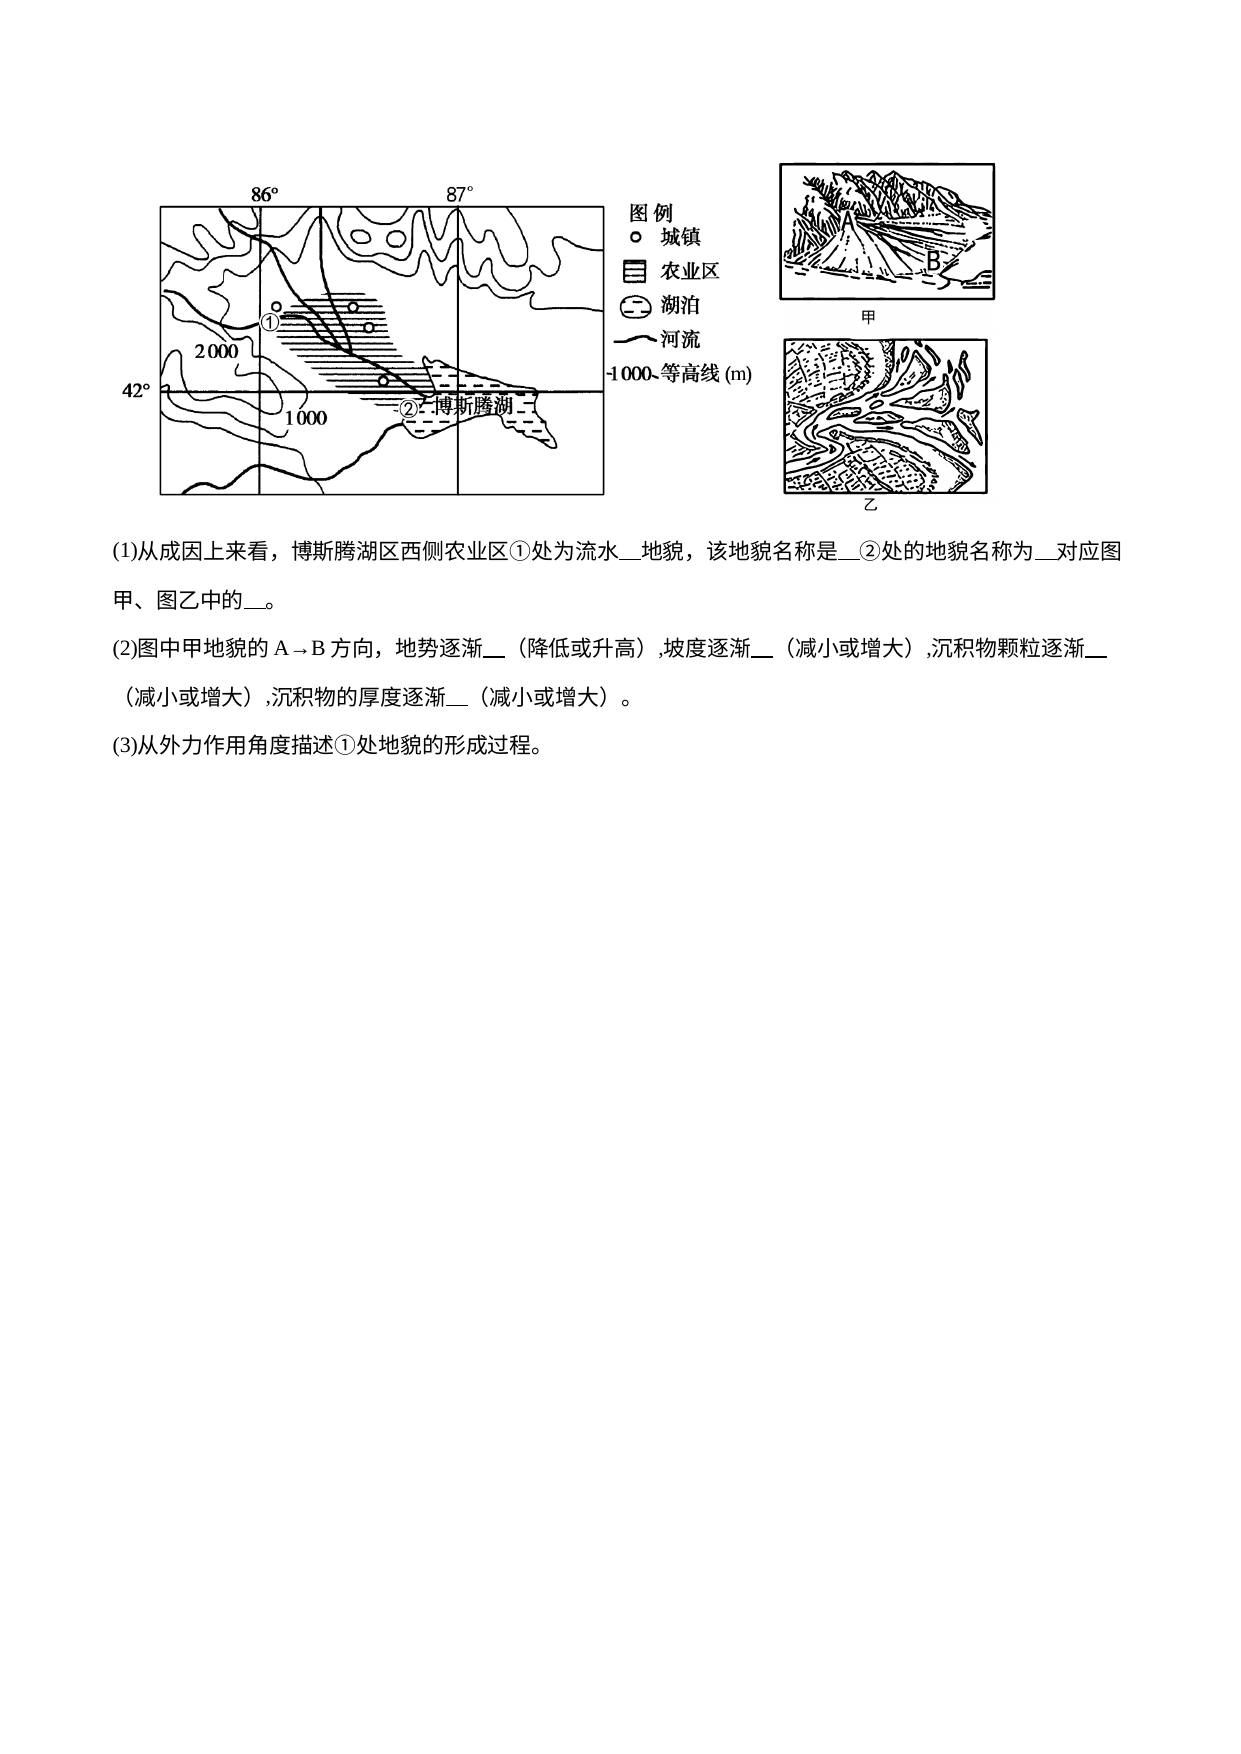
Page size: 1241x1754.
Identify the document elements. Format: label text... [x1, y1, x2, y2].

picture [777, 162, 999, 511]
text (3)从外力作用角度描述①处地貌的形成过程。 [112, 728, 1128, 761]
picture [112, 180, 766, 511]
text (1)从成因上来看，博斯腾湖区西侧农业区①处为流水 地貌，该地貌名称是 ②处的地貌名称为 对应图甲、图乙中的 。 [112, 534, 1128, 615]
text (2)图中甲地貌的A→B方向，地势逐渐 （降低或升高）,坡度逐渐 （减小或增大）,沉积物颗粒逐渐 （减小或增大）,沉积物的厚度逐渐 （减小或增大）。 [112, 631, 1128, 712]
